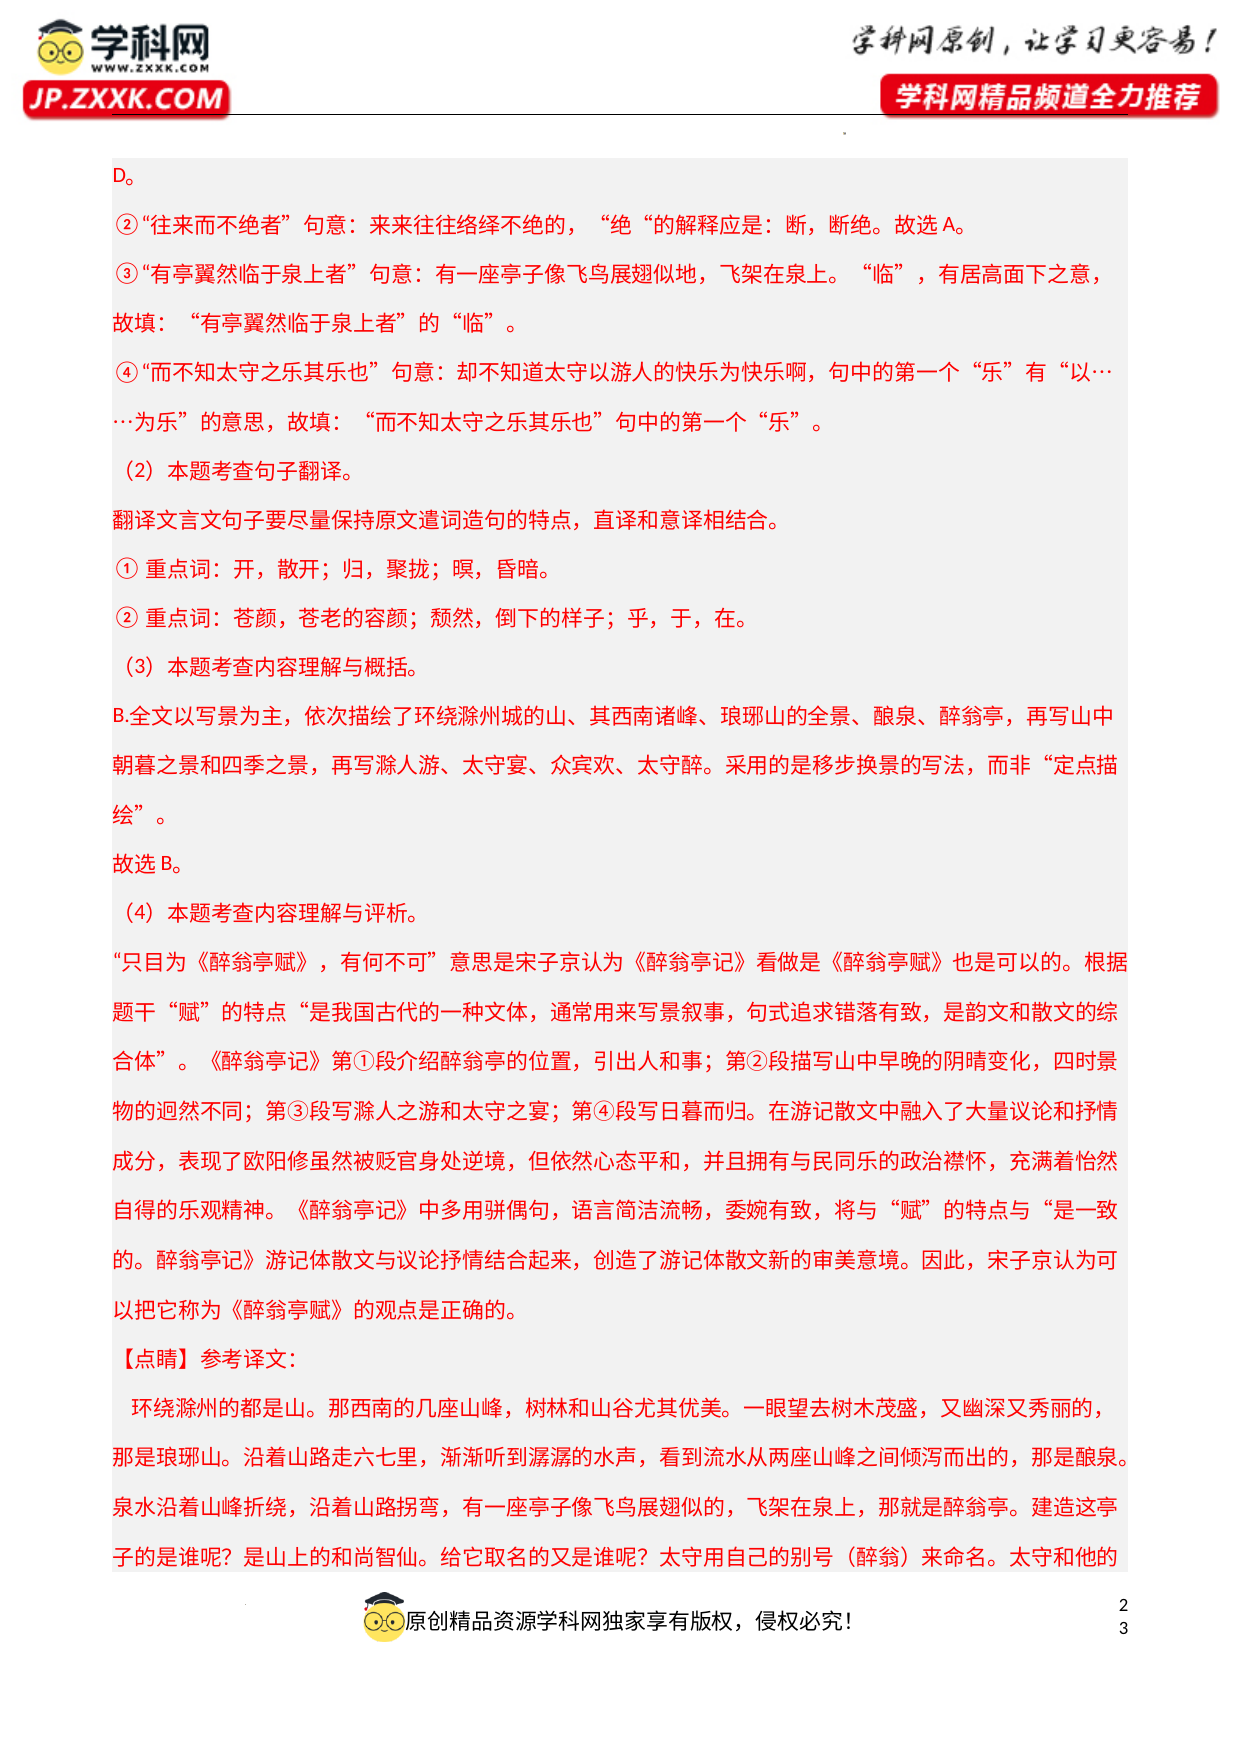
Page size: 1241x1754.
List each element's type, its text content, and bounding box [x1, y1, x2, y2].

text （3）本题考查内容理解与概括。 [112, 649, 1128, 682]
text ①重点词：开，散开；归，聚拢；暝，昏暗。 [112, 551, 1128, 584]
text ④“而不知太守之乐其乐也”句意：却不知道太守以游人的快乐为快乐啊，句中的第一个“乐”有“以……为乐”的意思，故填：“而不知太守之乐其乐也”句中的第一个“乐”。 [112, 354, 1128, 437]
text 翻译文言文句子要尽量保持原文遣词造句的特点，直译和意译相结合。 [112, 502, 1128, 535]
text ②“往来而不绝者”句意：来来往往络绎不绝的，“绝“的解释应是：断，断绝。故选A。 [112, 207, 1128, 240]
picture [1, 0, 1237, 140]
text B.全文以写景为主，依次描绘了环绕滁州城的山、其西南诸峰、琅琊山的全景、酿泉、醉翁亭，再写山中朝暮之景和四季之景，再写滁人游、太守宴、众宾欢、太守醉。采用的是移步换景的写法，而非“定点描绘”。 [112, 698, 1128, 831]
text 故选B。 [112, 846, 1128, 879]
text ②重点词：苍颜，苍老的容颜；颓然，倒下的样子；乎，于，在。 [112, 600, 1128, 633]
text （4）本题考查内容理解与评析。 [112, 895, 1128, 928]
text “只目为《醉翁亭赋》，有何不可”意思是宋子京认为《醉翁亭记》看做是《醉翁亭赋》也是可以的。根据题干“赋”的特点“是我国古代的一种文体，通常用来写景叙事，句式追求错落有致，是韵文和散文的综合体”。《醉翁亭记》第①段介绍醉翁亭的位置，引出人和事；第②段描写山中早晚的阴晴变化，四时景物的迥然不同；第③段写滁人之游和太守之宴；第④段写日暮而归。在游记散文中融入了大量议论和抒情成分，表现了欧阳修虽然被贬官身处逆境，但依然心态平和，并且拥有与民同乐的政治襟怀，充满着怡然自得的乐观精神。《醉翁亭记》中多用骈偶句，语言简洁流畅，委婉有致，将与“赋”的特点与“是一致的。醉翁亭记》游记体散文与议论抒情结合起来，创造了游记体散文新的审美意境。因此，宋子京认为可以把它称为《醉翁亭赋》的观点是正确的。 [112, 944, 1128, 1325]
text 【点睛】参考译文： [112, 1341, 1128, 1374]
text ①“佳木秀而繁阴”句意：美好的树木繁荣滋长,（树叶）茂密成荫“秀”的意思是：繁茂，茂盛。故选D。 [112, 158, 1128, 191]
picture [363, 1592, 406, 1642]
text ③“有亭翼然临于泉上者”句意：有一座亭子像飞鸟展翅似地，飞架在泉上。“临”，有居高面下之意，故填：“有亭翼然临于泉上者”的“临”。 [112, 256, 1128, 339]
text （2）本题考查句子翻译。 [112, 453, 1128, 486]
